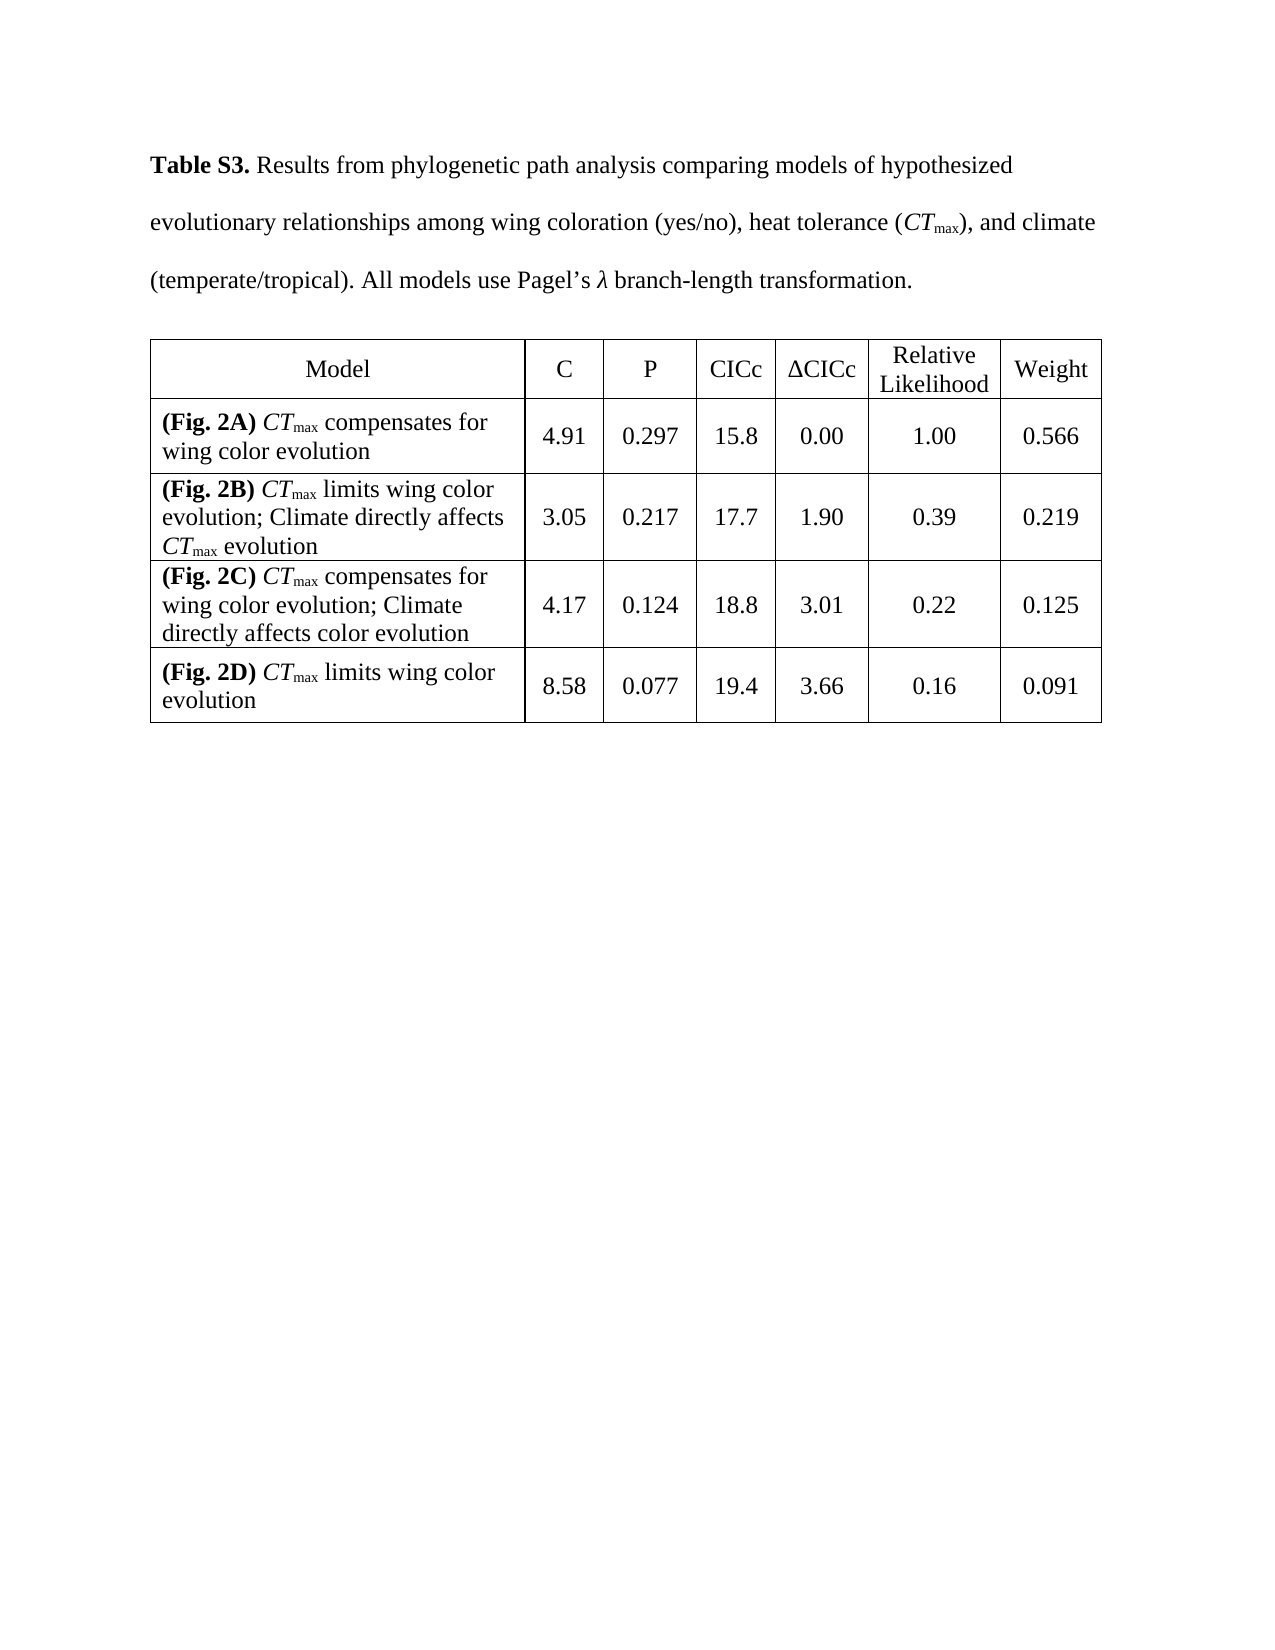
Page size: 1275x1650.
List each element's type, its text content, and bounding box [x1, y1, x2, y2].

table_cell (Fig. 2A) CTmax compensates for wing color evolution [151, 399, 524, 473]
table_cell 1.90 [776, 474, 868, 560]
table_cell 0.124 [604, 561, 696, 647]
table_cell 3.01 [776, 561, 868, 647]
table_cell 4.91 [526, 399, 603, 473]
table_cell 0.217 [604, 474, 696, 560]
table_header Weight [1001, 340, 1101, 398]
table_cell 17.7 [697, 474, 775, 560]
table_cell 1.00 [869, 399, 1000, 473]
table_cell 3.05 [526, 474, 603, 560]
table_cell 0.22 [869, 561, 1000, 647]
table_cell 8.58 [526, 648, 603, 722]
table_header CICc [697, 340, 775, 398]
table_cell 0.219 [1001, 474, 1101, 560]
table_cell 0.125 [1001, 561, 1101, 647]
table_header Model [151, 340, 524, 398]
table_cell 3.66 [776, 648, 868, 722]
table_cell 0.00 [776, 399, 868, 473]
table_header Relative Likelihood [869, 340, 1000, 398]
table_cell 4.17 [526, 561, 603, 647]
table_header ΔCICc [776, 340, 868, 398]
table_cell (Fig. 2C) CTmax compensates for wing color evolution; Climate directly affects color evolution [151, 561, 524, 647]
table_cell 0.091 [1001, 648, 1101, 722]
table_cell 0.16 [869, 648, 1000, 722]
table_cell (Fig. 2D) CTmax limits wing color evolution [151, 648, 524, 722]
table_cell 0.39 [869, 474, 1000, 560]
text Table S3. Results from phylogenetic path analysis comparing models of hypothesized evolutionary relationships among wing coloration (yes/no), heat tolerance (CTmax), and climate (temperate/tropical). All models use Pagel’s λ branch-length transformation. [150, 150, 1125, 294]
table_header P [604, 340, 696, 398]
table_cell 0.077 [604, 648, 696, 722]
table_header C [526, 340, 603, 398]
table_cell (Fig. 2B) CTmax limits wing color evolution; Climate directly affects CTmax evolution [151, 474, 524, 560]
table_cell 0.566 [1001, 399, 1101, 473]
table_cell 15.8 [697, 399, 775, 473]
table_cell 0.297 [604, 399, 696, 473]
table_cell 19.4 [697, 648, 775, 722]
table_cell 18.8 [697, 561, 775, 647]
